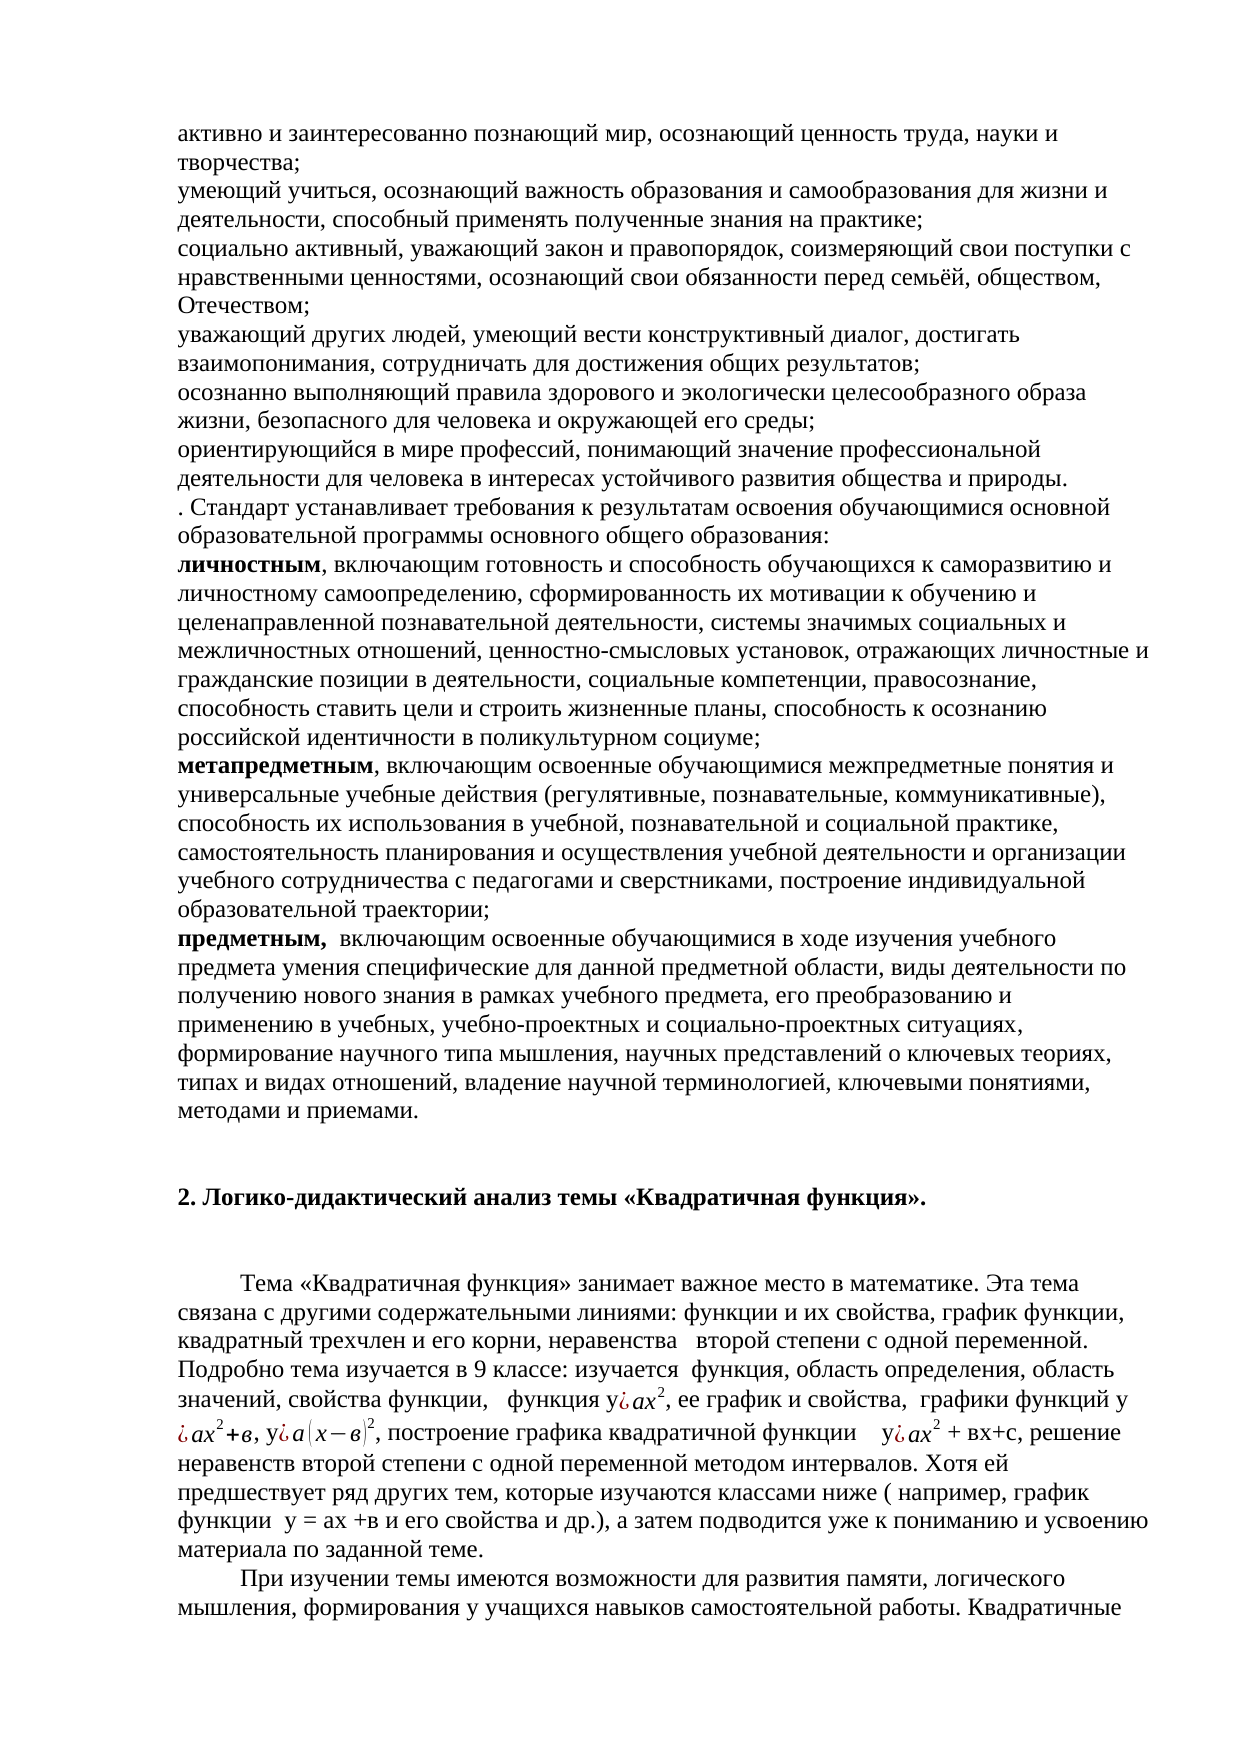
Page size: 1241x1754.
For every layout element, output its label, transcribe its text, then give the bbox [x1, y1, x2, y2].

text активно и заинтересованно познающий мир, осознающий ценность труда, науки и творчества; [177, 118, 1152, 176]
text уважающий других людей, умеющий вести конструктивный диалог, достигать взаимопонимания, сотрудничать для достижения общих результатов; [177, 319, 1152, 377]
text осознанно выполняющий правила здорового и экологически целесообразного образа жизни, безопасного для человека и окружающей его среды; [177, 377, 1152, 434]
text умеющий учиться, осознающий важность образования и самообразования для жизни и деятельности, способный применять полученные знания на практике; [177, 176, 1152, 233]
text предметным, включающим освоенные обучающимися в ходе изучения учебного предмета умения специфические для данной предметной области, виды деятельности по получению нового знания в рамках учебного предмета, его преобразованию и применению в учебных, учебно-проектных и социально-проектных ситуациях, формирование научного типа мышления, научных представлений о ключевых теориях, типах и видах отношений, владение научной терминологией, ключевыми понятиями, методами и приемами. [177, 923, 1152, 1124]
text метапредметным, включающим освоенные обучающимися межпредметные понятия и универсальные учебные действия (регулятивные, познавательные, коммуникативные), способность их использования в учебной, познавательной и социальной практике, самостоятельность планирования и осуществления учебной деятельности и организации учебного сотрудничества с педагогами и сверстниками, построение индивидуальной образовательной траектории; [177, 751, 1152, 923]
text . Стандарт устанавливает требования к результатам освоения обучающимися основной образовательной программы основного общего образования: [177, 492, 1152, 549]
text 2. Логико-дидактический анализ темы «Квадратичная функция». [177, 1182, 1152, 1211]
text ориентирующийся в мире профессий, понимающий значение профессиональной деятельности для человека в интересах устойчивого развития общества и природы. [177, 434, 1152, 492]
text личностным, включающим готовность и способность обучающихся к саморазвитию и личностному самоопределению, сформированность их мотивации к обучению и целенаправленной познавательной деятельности, системы значимых социальных и межличностных отношений, ценностно-смысловых установок, отражающих личностные и гражданские позиции в деятельности, социальные компетенции, правосознание, способность ставить цели и строить жизненные планы, способность к осознанию российской идентичности в поликультурном социуме; [177, 549, 1152, 751]
text Тема «Квадратичная функция» занимает важное место в математике. Эта тема связана с другими содержательными линиями: функции и их свойства, график функции, квадратный трехчлен и его корни, неравенства второй степени с одной переменной. Подробно тема изучается в 9 классе: изучается функция, область определения, область значений, свойства функции, функция у, ее график и свойства, графики функций у, у, построение графика квадратичной функции у + вх+с, решение неравенств второй степени с одной переменной методом интервалов. Хотя ей предшествует ряд других тем, которые изучаются классами ниже ( например, график функции у = ах +в и его свойства и др.), а затем подводится уже к пониманию и усвоению материала по заданной теме. [177, 1268, 1152, 1563]
text социально активный, уважающий закон и правопорядок, соизмеряющий свои поступки с нравственными ценностями, осознающий свои обязанности перед семьёй, обществом, Отечеством; [177, 233, 1152, 319]
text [177, 1563, 1152, 1620]
